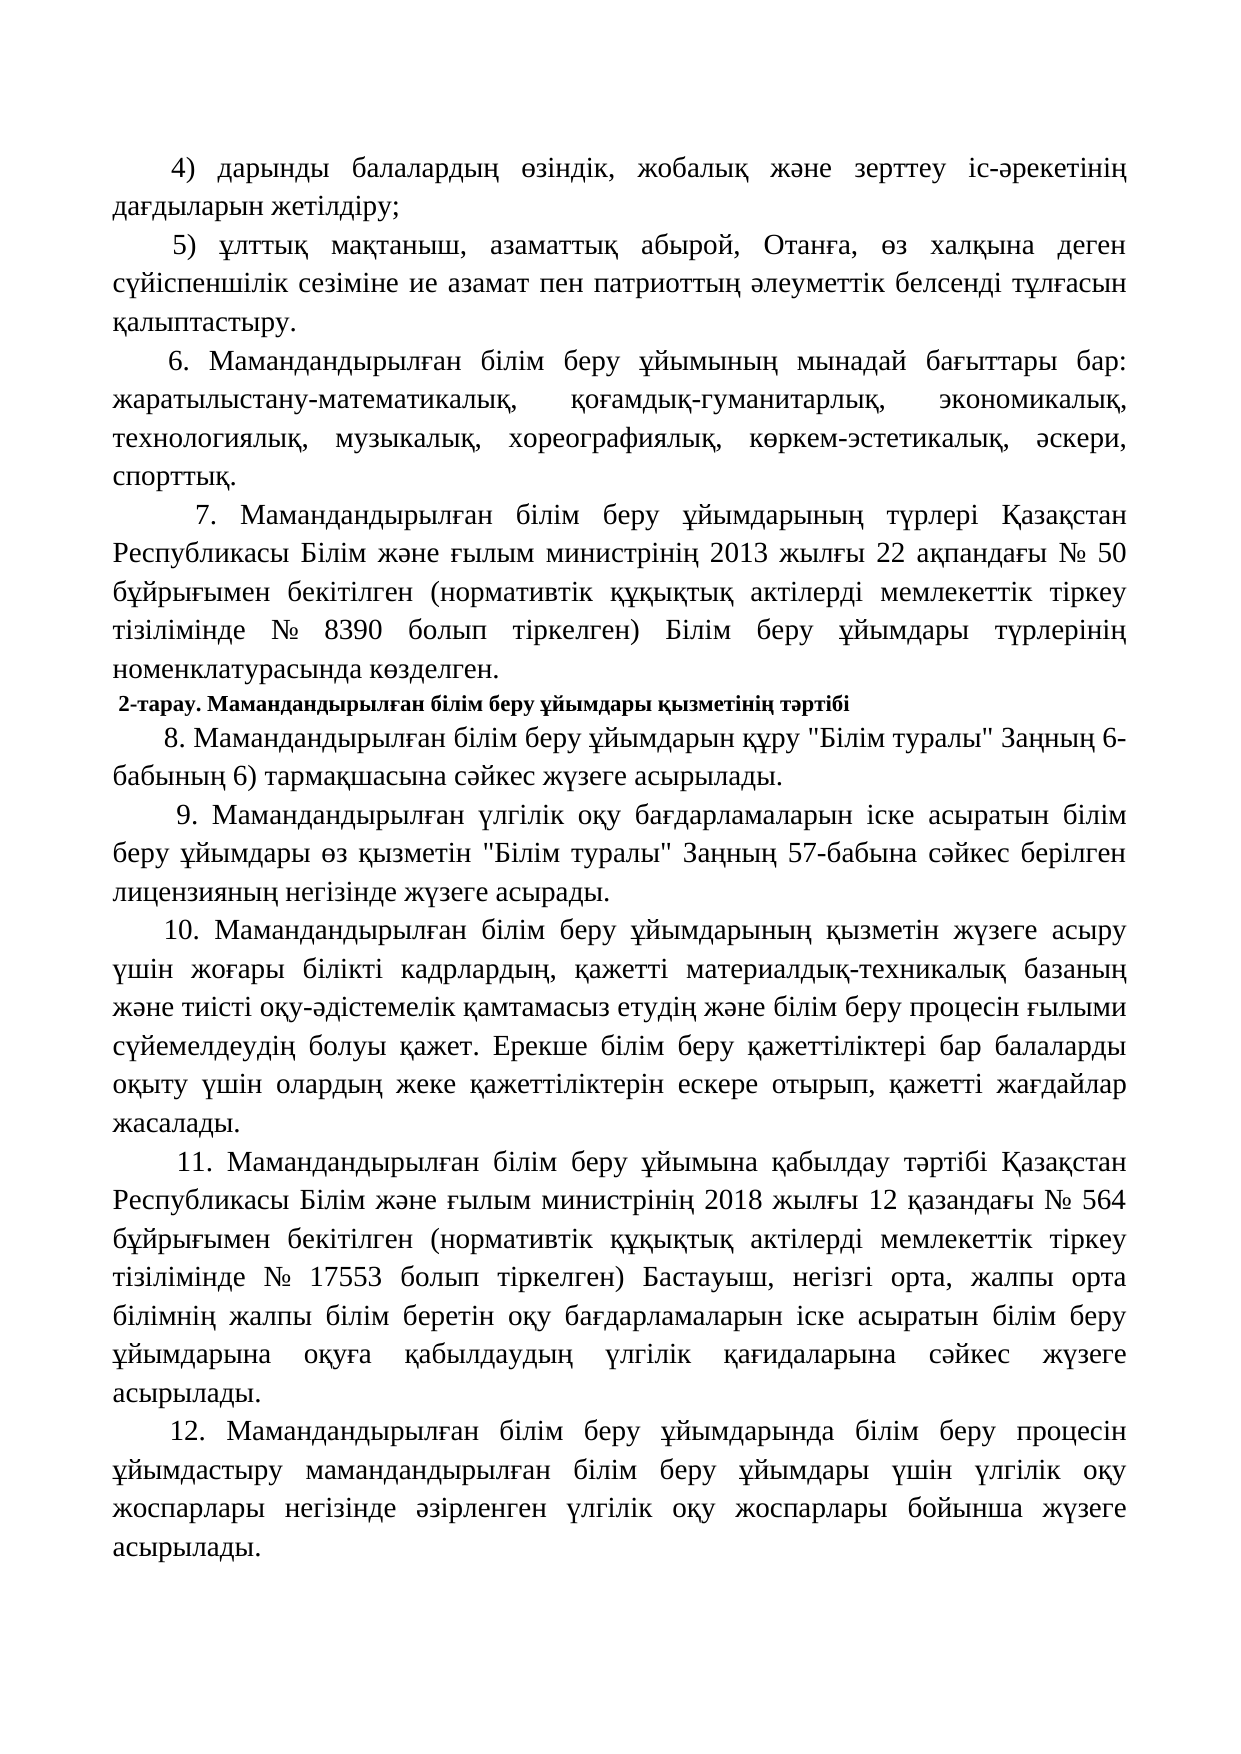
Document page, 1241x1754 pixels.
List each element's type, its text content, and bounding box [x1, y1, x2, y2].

text 9. Мамандандырылған үлгілік оқу бағдарламаларын іске асыратын білім беру ұйымдары өз қызметін "Бiлiм туралы" Заңның 57-бабына сәйкес берілген лицензияның негізінде жүзеге асырады. [112, 797, 1128, 907]
text 12. Мамандандырылған білім беру ұйымдарында білім беру процесін ұйымдастыру мамандандырылған білім беру ұйымдары үшін үлгілік оқу жоспарлары негізінде әзірленген үлгілік оқу жоспарлары бойынша жүзеге асырылады. [112, 1413, 1128, 1563]
text 2-тарау. Мамандандырылған білім беру ұйымдары қызметінің тәртібі [112, 689, 1128, 716]
text 8. Мамандандырылған білім беру ұйымдарын құру "Бiлiм туралы" Заңның 6-бабының 6) тармақшасына сәйкес жүзеге асырылады. [112, 720, 1128, 792]
text 4) дарынды балалардың өзіндік, жобалық және зерттеу іс-әрекетінің дағдыларын жетілдіру; [112, 150, 1128, 222]
text 6. Мамандандырылған білім беру ұйымының мынадай бағыттары бар: жаратылыстану-математикалық, қоғамдық-гуманитарлық, экономикалық, технологиялық, музыкалық, хореографиялық, көркем-эстетикалық, әскери, спорттық. [112, 343, 1128, 492]
text 10. Мамандандырылған білім беру ұйымдарының қызметін жүзеге асыру үшін жоғары білікті кадрлардың, қажетті материалдық-техникалық базаның және тиісті оқу-әдістемелік қамтамасыз етудің және білім беру процесін ғылыми сүйемелдеудің болуы қажет. Ерекше білім беру қажеттіліктері бар балаларды оқыту үшін олардың жеке қажеттіліктерін ескере отырып, қажетті жағдайлар жасалады. [112, 912, 1128, 1139]
text 5) ұлттық мақтаныш, азаматтық абырой, Отанға, өз халқына деген сүйіспеншілік сезіміне ие азамат пен патриоттың әлеуметтік белсенді тұлғасын қалыптастыру. [112, 227, 1128, 338]
text 7. Мамандандырылған білім беру ұйымдарының түрлері Қазақстан Республикасы Білім және ғылым министрінің 2013 жылғы 22 ақпандағы № 50 бұйрығымен бекітілген (нормативтік құқықтық актілерді мемлекеттік тіркеу тізілімінде № 8390 болып тіркелген) Білім беру ұйымдары түрлерінің номенклатурасында көзделген. [112, 497, 1128, 684]
text 11. Мамандандырылған білім беру ұйымына қабылдау тәртібі Қазақстан Республикасы Білім және ғылым министрінің 2018 жылғы 12 қазандағы № 564 бұйрығымен бекітілген (нормативтік құқықтық актілерді мемлекеттік тіркеу тізілімінде № 17553 болып тіркелген) Бастауыш, негізгі орта, жалпы орта білімнің жалпы білім беретін оқу бағдарламаларын іске асыратын білім беру ұйымдарына оқуға қабылдаудың үлгілік қағидаларына сәйкес жүзеге асырылады. [112, 1144, 1128, 1408]
